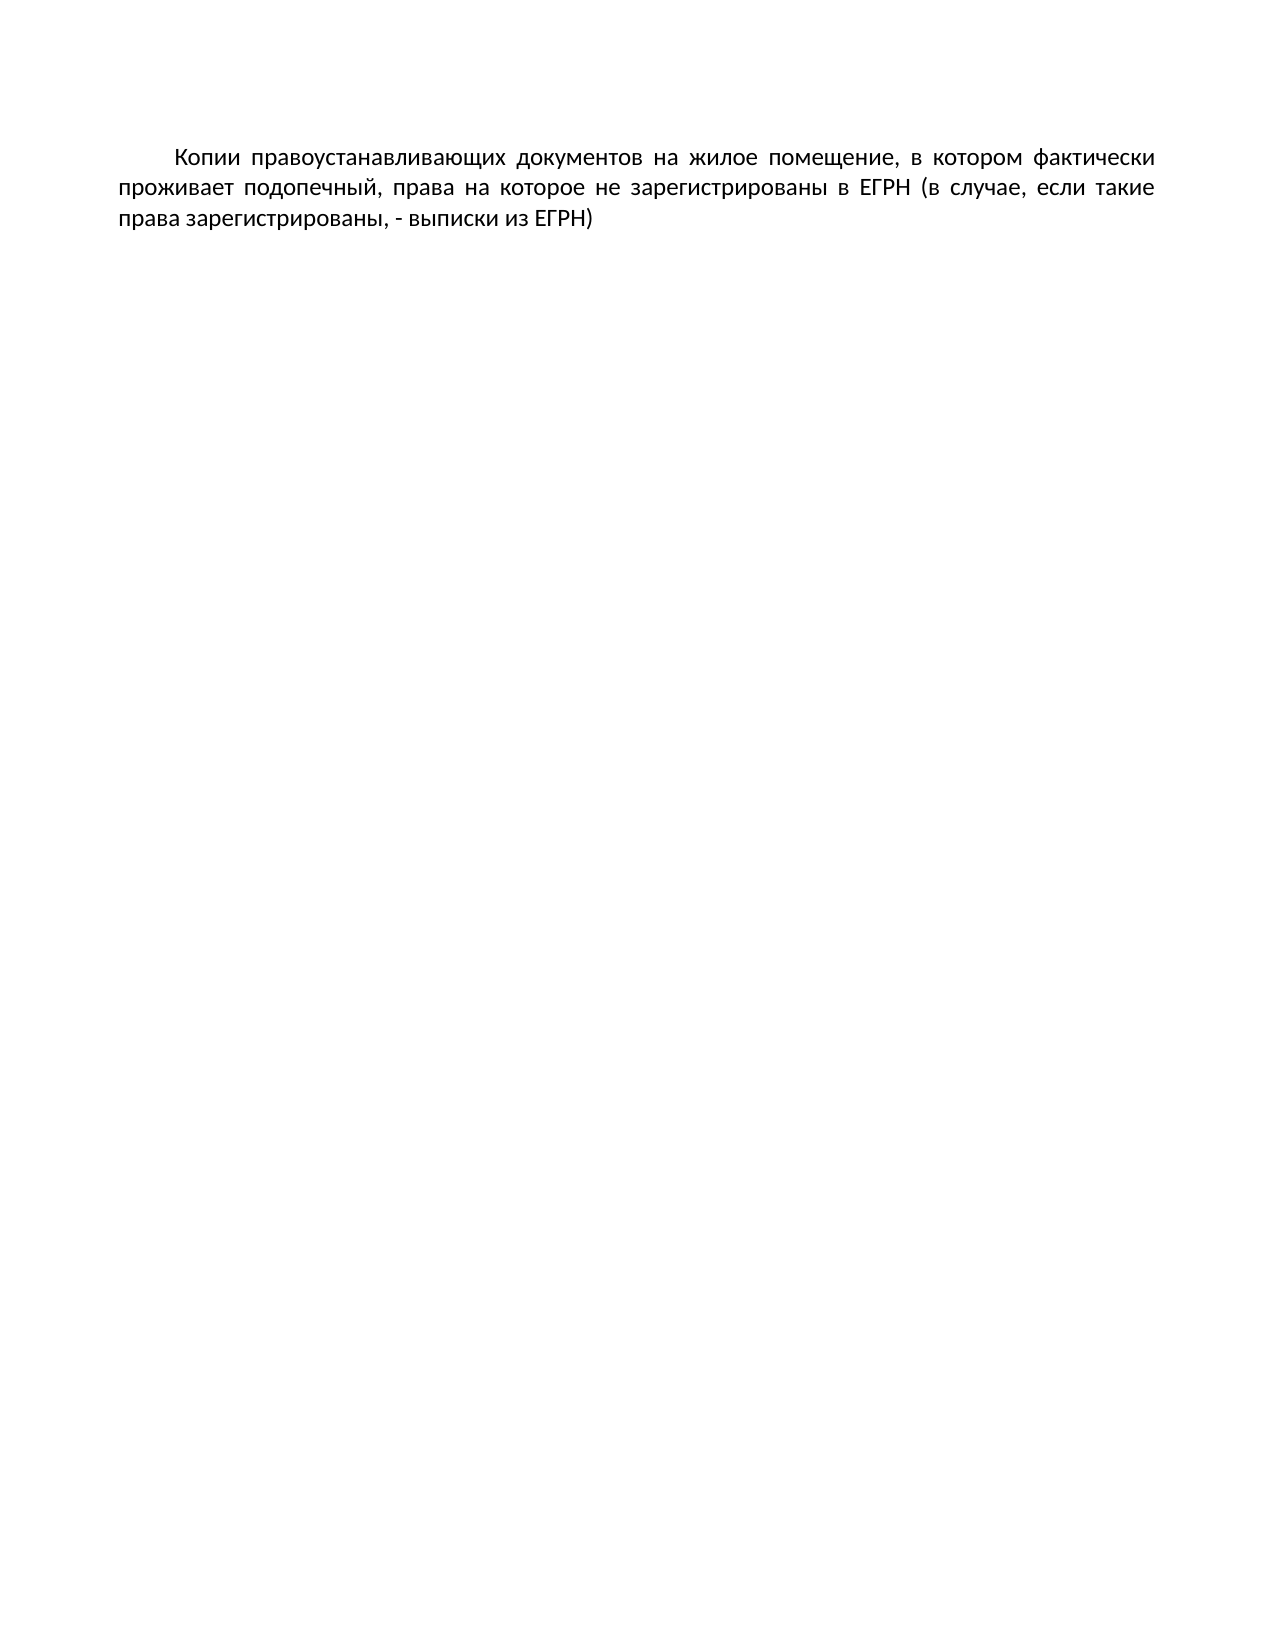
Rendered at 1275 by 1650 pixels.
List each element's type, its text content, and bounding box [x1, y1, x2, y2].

text Копии правоустанавливающих документов на жилое помещение, в котором фактически проживает подопечный, права на которое не зарегистрированы в ЕГРН (в случае, если такие права зарегистрированы, - выписки из ЕГРН) [118, 141, 1157, 233]
